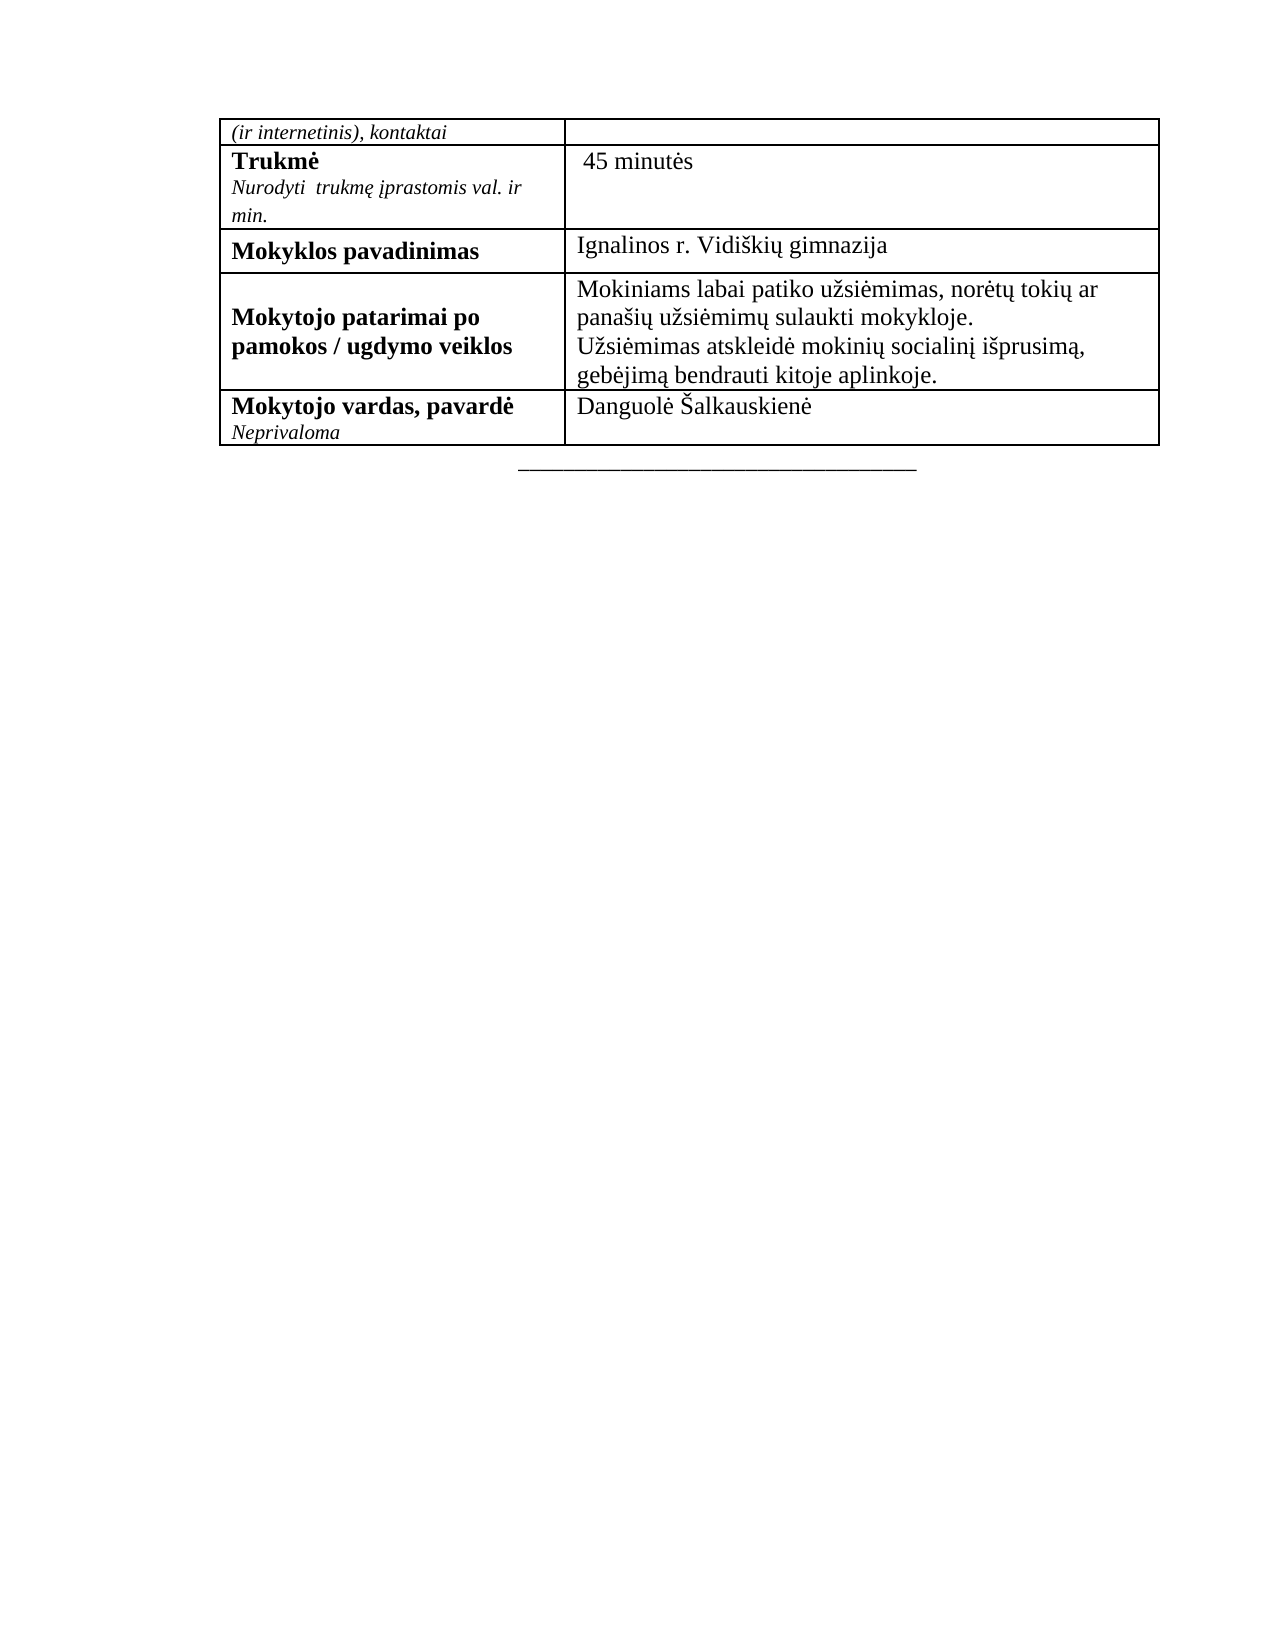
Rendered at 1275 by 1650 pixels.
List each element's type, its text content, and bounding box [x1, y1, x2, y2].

table_cell Danguolė Šalkauskienė [566, 391, 1158, 444]
table_cell Mokytojo patarimai po pamokos / ugdymo veiklos [221, 274, 564, 389]
table_cell Mokiniams labai patiko užsiėmimas, norėtų tokių ar panašių užsiėmimų sulaukti mokykloje. Užsiėmimas atskleidė mokinių socialinį išprusimą, gebėjimą bendrauti kitoje aplinkoje. [566, 274, 1158, 389]
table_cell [221, 120, 564, 144]
table_cell Mokytojo vardas, pavardė Neprivaloma [221, 391, 564, 444]
table_cell Mokyklos pavadinimas [221, 230, 564, 272]
table_cell 45 minutės [566, 146, 1158, 228]
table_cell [566, 120, 1158, 144]
text ___________________________________ [219, 446, 1216, 474]
table_cell Trukmė Nurodyti trukmę įprastomis val. ir min. [221, 146, 564, 228]
table_cell Ignalinos r. Vidiškių gimnazija [566, 230, 1158, 272]
